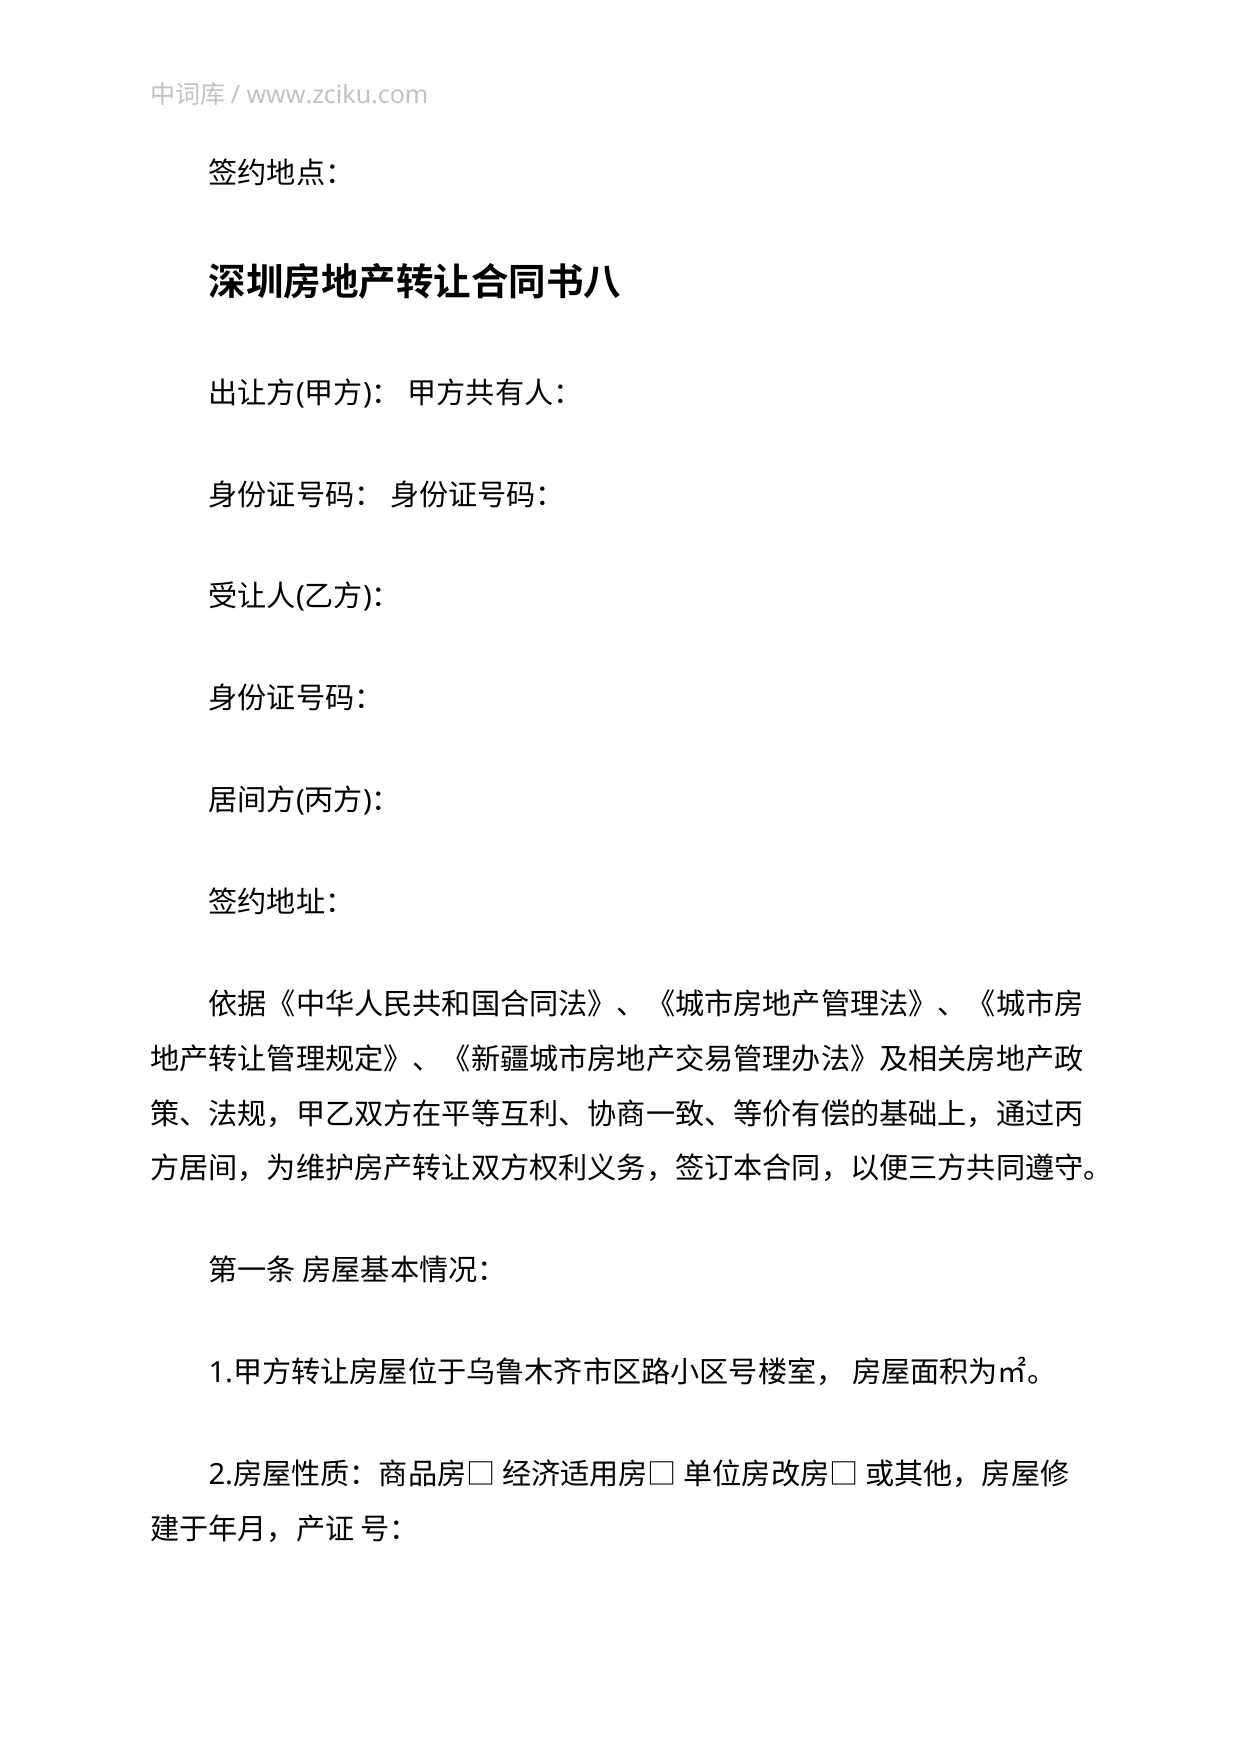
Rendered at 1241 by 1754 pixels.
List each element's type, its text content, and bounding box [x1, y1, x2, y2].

text 深圳房地产转让合同书八 [150, 252, 1090, 306]
text 1.甲方转让房屋位于乌鲁木齐市区路小区号楼室， 房屋面积为㎡。 [150, 1349, 1090, 1391]
text 第一条 房屋基本情况： [150, 1247, 1090, 1289]
text 签约地址： [150, 879, 1090, 921]
text 出让方(甲方)： 甲方共有人： [150, 369, 1090, 412]
text 身份证号码： 身份证号码： [150, 471, 1090, 513]
text 居间方(丙方)： [150, 777, 1090, 819]
text 2.房屋性质：商品房□ 经济适用房□ 单位房改房□ 或其他，房屋修建于年月，产证 号： [150, 1451, 1090, 1548]
text 依据《中华人民共和国合同法》、《城市房地产管理法》、《城市房地产转让管理规定》、《新疆城市房地产交易管理办法》及相关房地产政策、法规，甲乙双方在平等互利、协商一致、等价有偿的基础上，通过丙方居间，为维护房产转让双方权利义务，签订本合同，以便三方共同遵守。 [150, 980, 1090, 1187]
text 签约地点： [150, 150, 1090, 192]
text 身份证号码： [150, 675, 1090, 717]
text 受让人(乙方)： [150, 573, 1090, 615]
